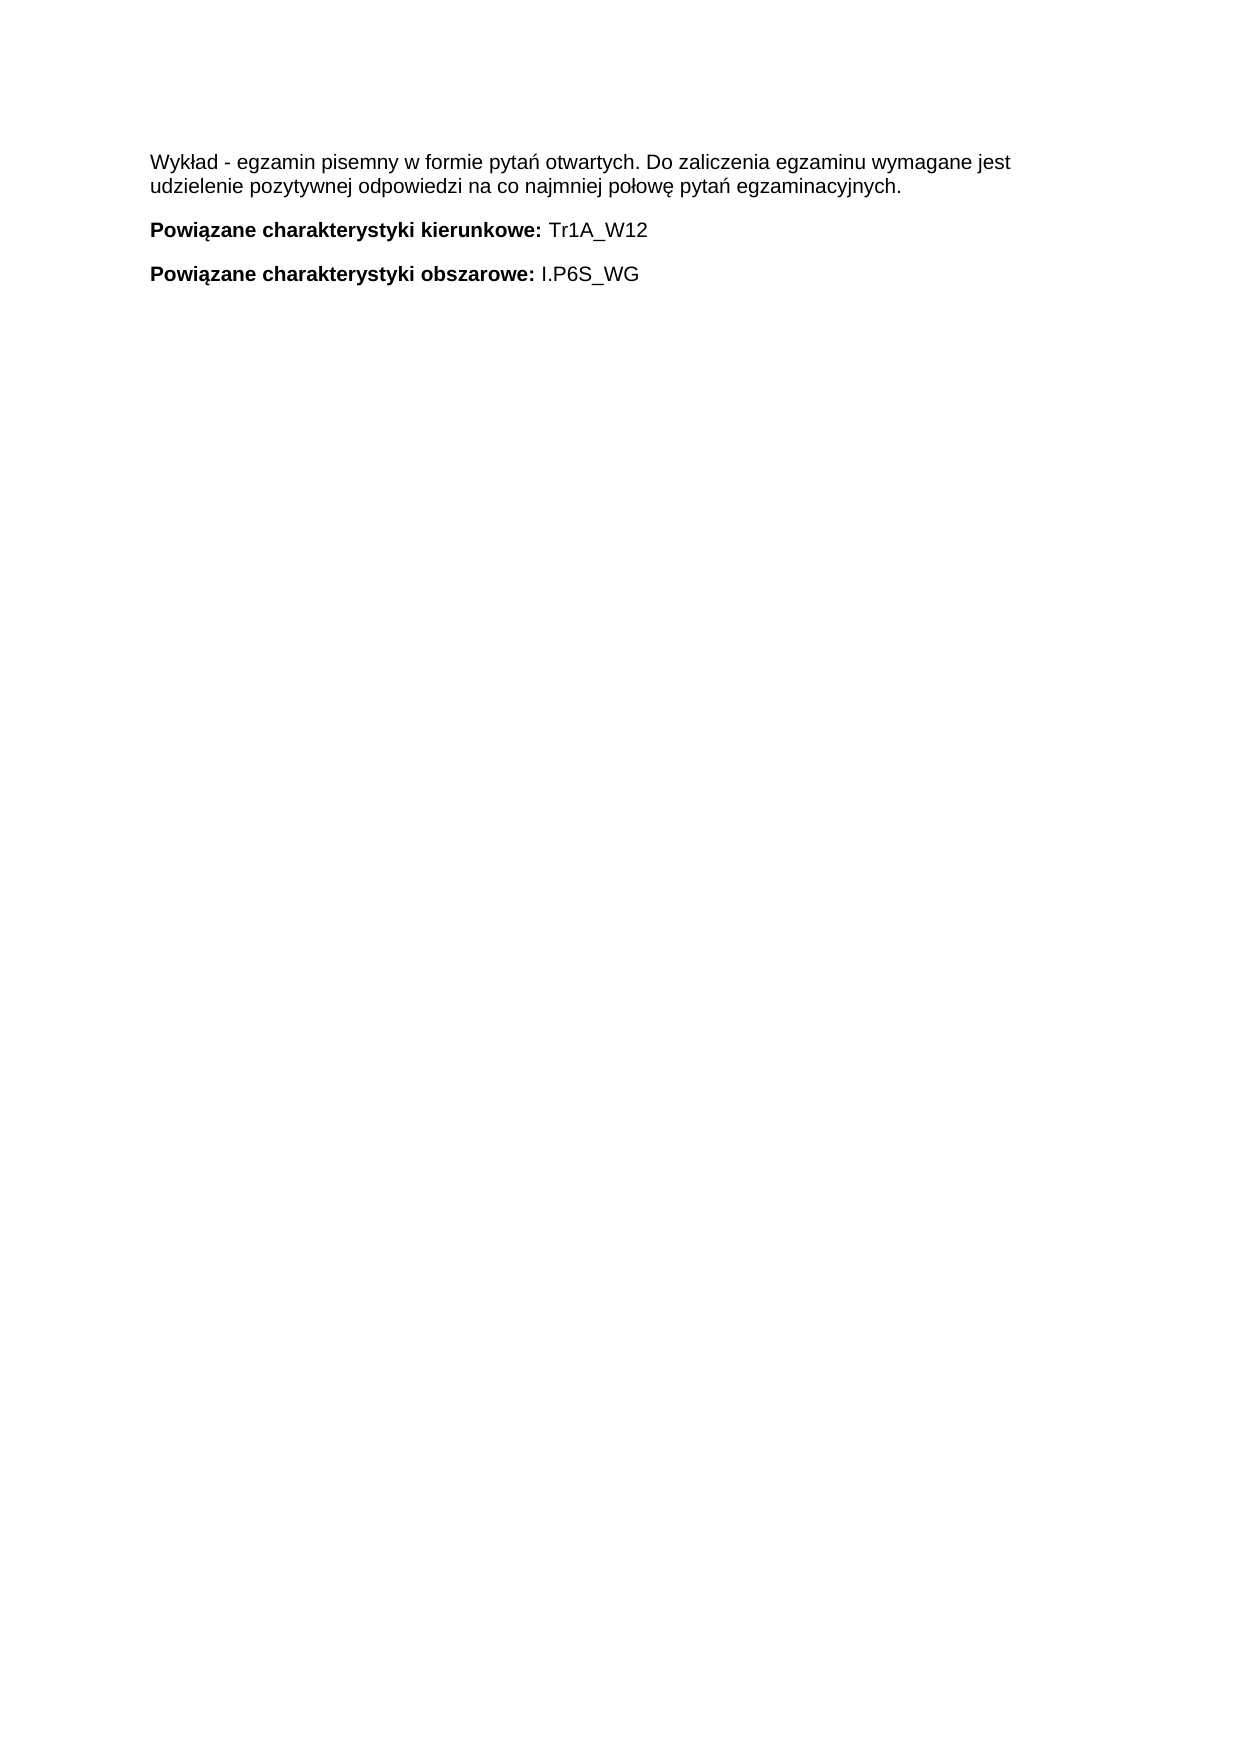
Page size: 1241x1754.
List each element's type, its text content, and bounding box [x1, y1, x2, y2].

text Powiązane charakterystyki obszarowe: I.P6S_WG [150, 261, 1090, 285]
text Powiązane charakterystyki kierunkowe: Tr1A_W12 [150, 218, 1090, 242]
